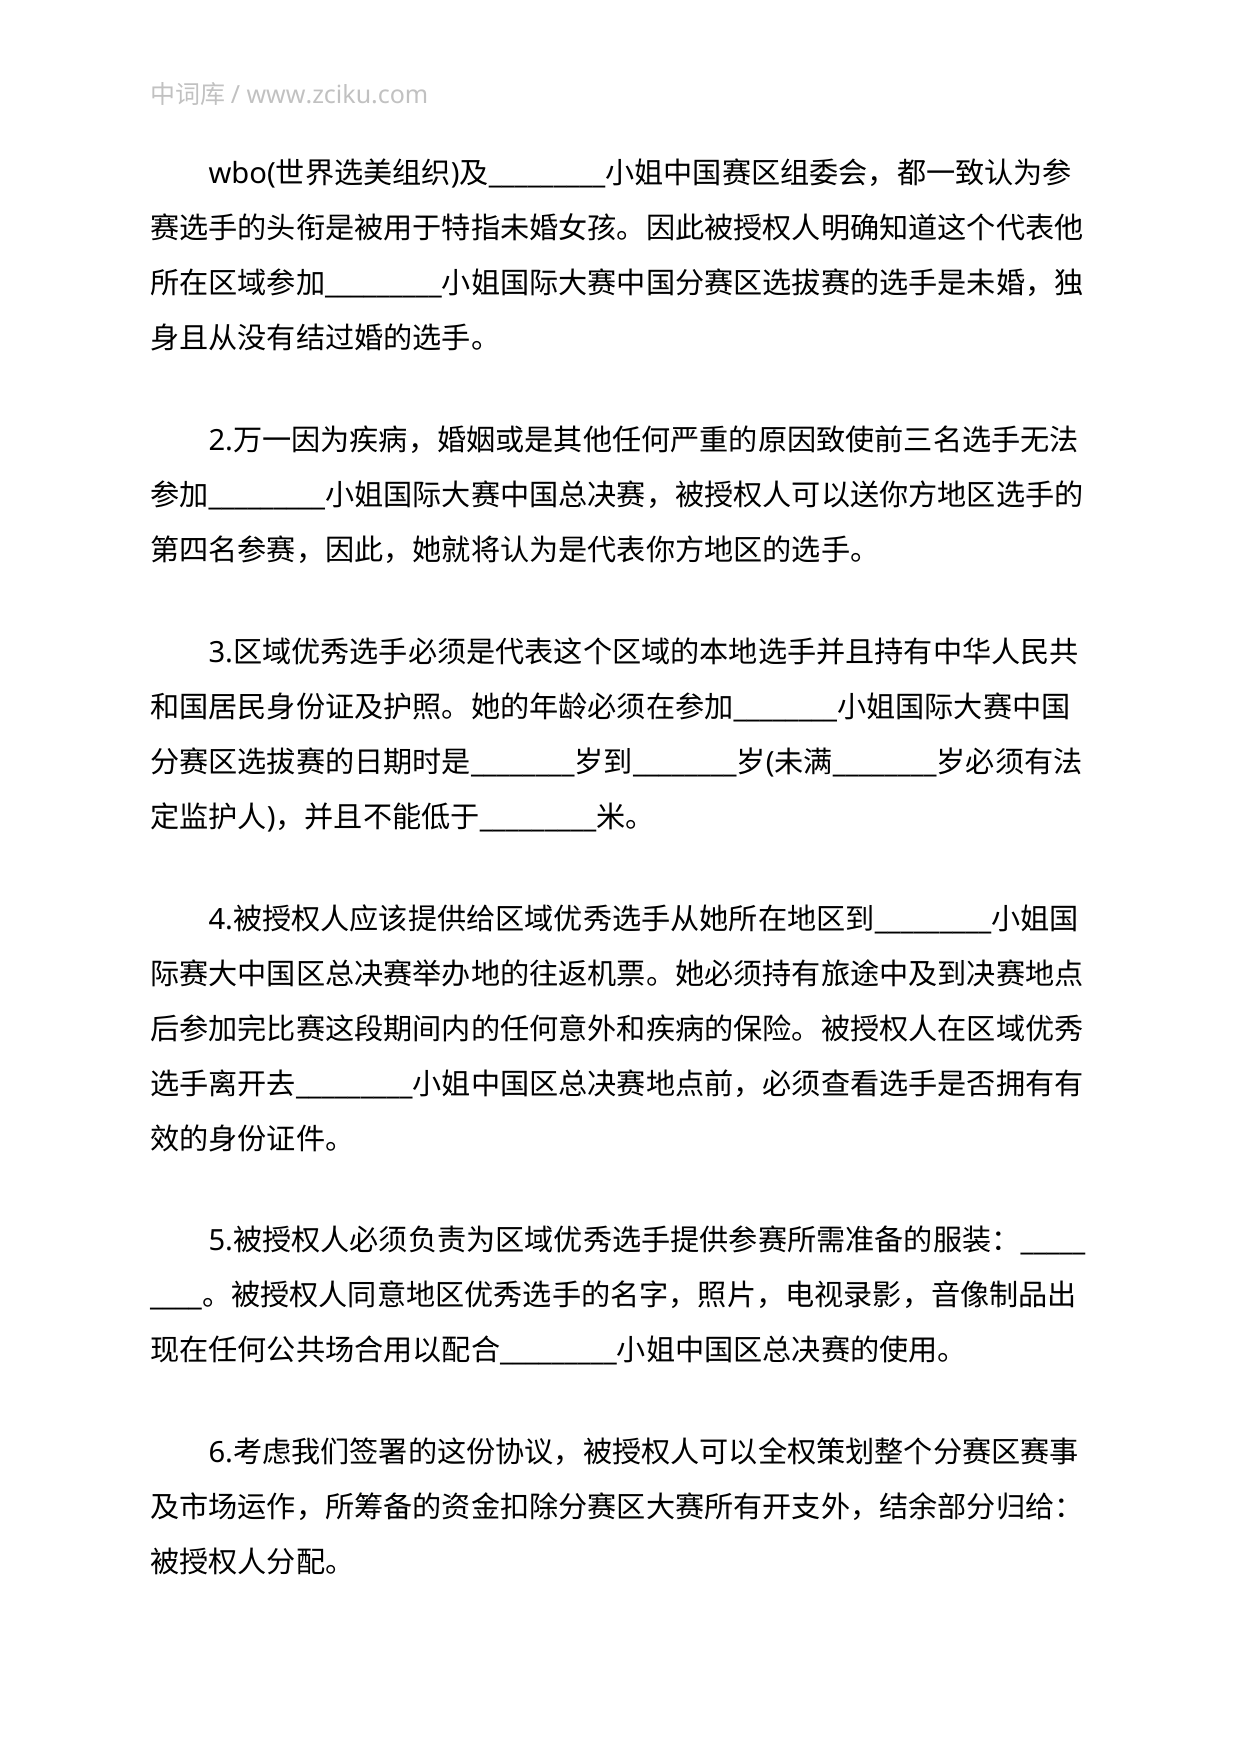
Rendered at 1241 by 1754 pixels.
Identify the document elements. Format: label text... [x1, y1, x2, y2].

text 3.区域优秀选手必须是代表这个区域的本地选手并且持有中华人民共和国居民身份证及护照。她的年龄必须在参加________小姐国际大赛中国分赛区选拔赛的日期时是________岁到________岁(未满________岁必须有法定监护人)，并且不能低于_________米。 [150, 628, 1090, 836]
text wbo(世界选美组织)及_________小姐中国赛区组委会，都一致认为参赛选手的头衔是被用于特指未婚女孩。因此被授权人明确知道这个代表他所在区域参加_________小姐国际大赛中国分赛区选拔赛的选手是未婚，独身且从没有结过婚的选手。 [150, 150, 1090, 357]
text 2.万一因为疾病，婚姻或是其他任何严重的原因致使前三名选手无法参加_________小姐国际大赛中国总决赛，被授权人可以送你方地区选手的第四名参赛，因此，她就将认为是代表你方地区的选手。 [150, 417, 1090, 569]
text 6.考虑我们签署的这份协议，被授权人可以全权策划整个分赛区赛事及市场运作，所筹备的资金扣除分赛区大赛所有开支外，结余部分归给：被授权人分配。 [150, 1429, 1090, 1581]
text 4.被授权人应该提供给区域优秀选手从她所在地区到_________小姐国际赛大中国区总决赛举办地的往返机票。她必须持有旅途中及到决赛地点后参加完比赛这段期间内的任何意外和疾病的保险。被授权人在区域优秀选手离开去_________小姐中国区总决赛地点前，必须查看选手是否拥有有效的身份证件。 [150, 895, 1090, 1157]
text 5.被授权人必须负责为区域优秀选手提供参赛所需准备的服装：_________。被授权人同意地区优秀选手的名字，照片，电视录影，音像制品出现在任何公共场合用以配合_________小姐中国区总决赛的使用。 [150, 1217, 1090, 1369]
